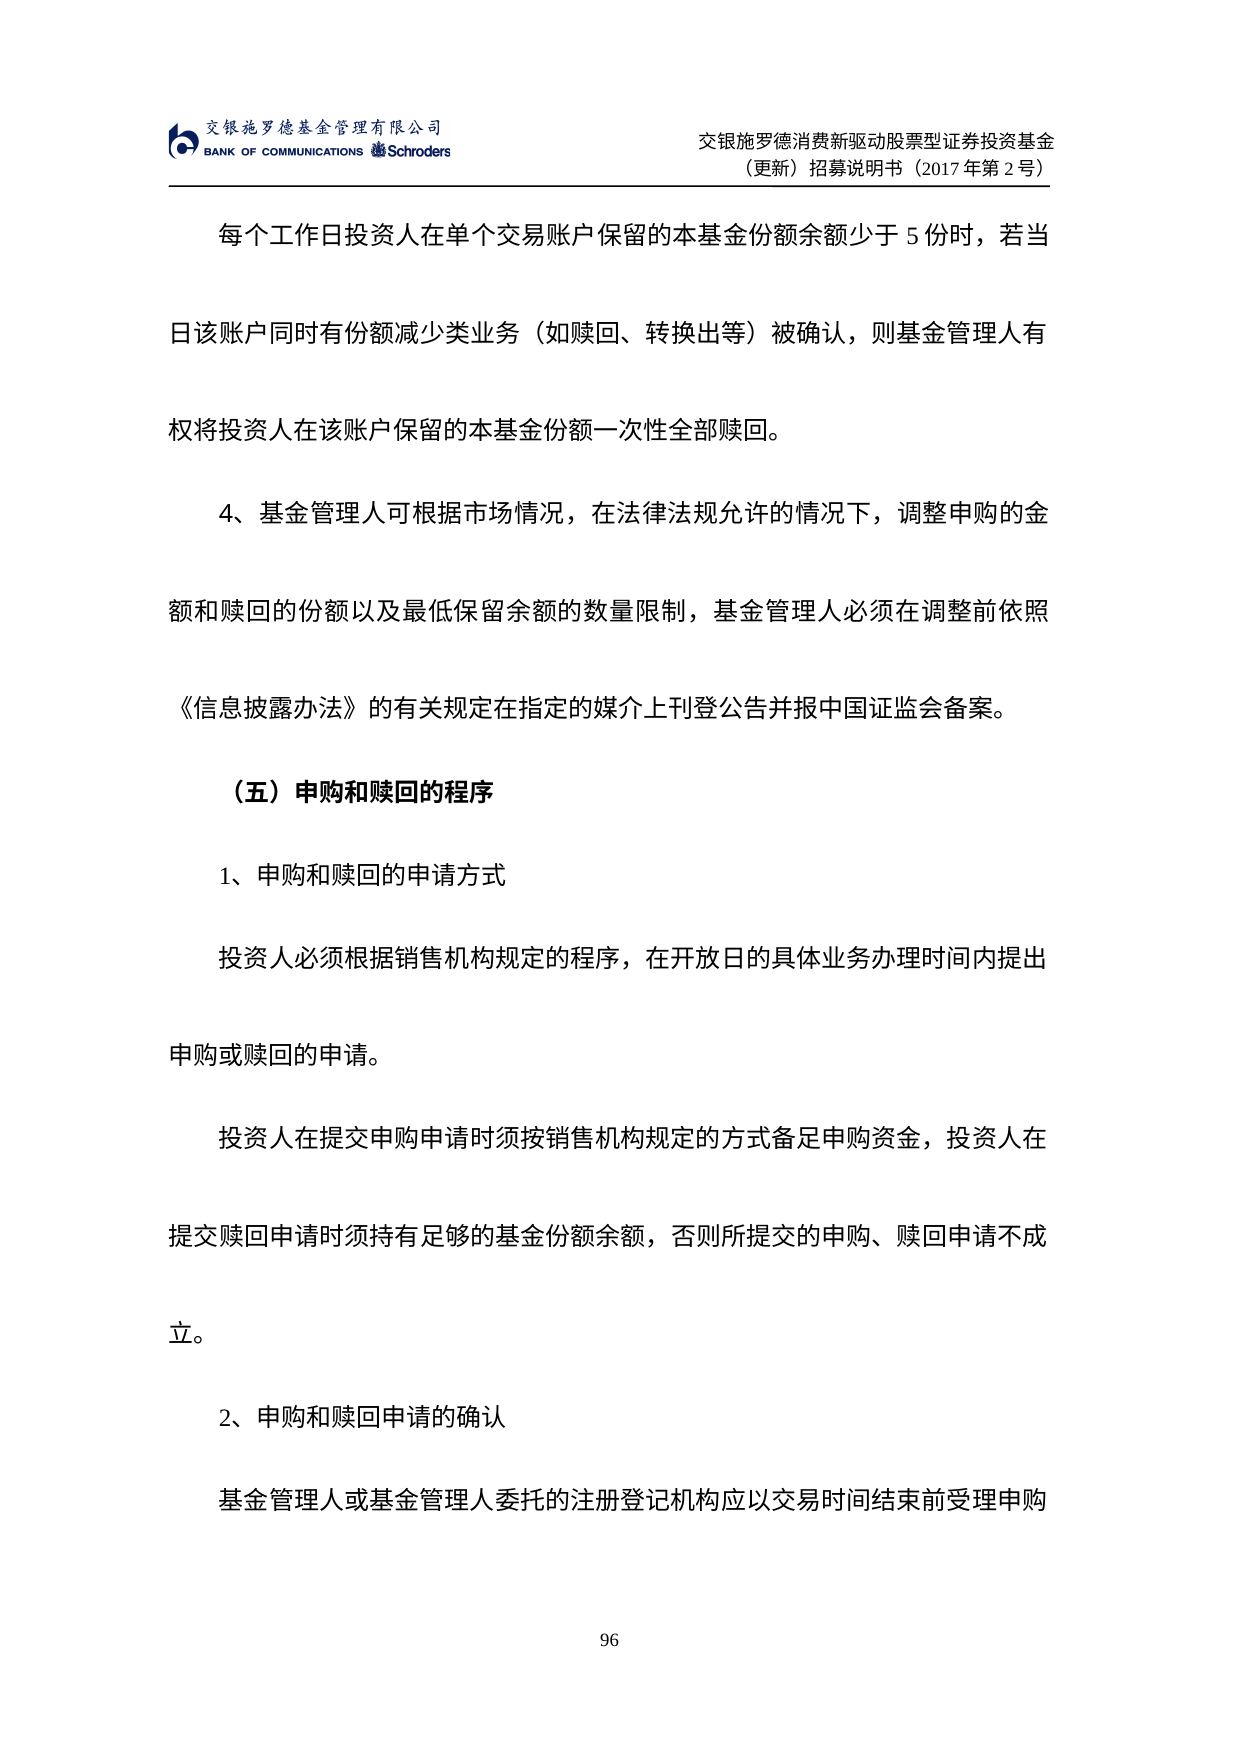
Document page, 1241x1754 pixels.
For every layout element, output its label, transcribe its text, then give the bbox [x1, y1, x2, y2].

picture [168, 119, 451, 159]
text 投资人在提交申购申请时须按销售机构规定的方式备足申购资金，投资人在提交赎回申请时须持有足够的基金份额余额，否则所提交的申购、赎回申请不成立。 [169, 1104, 1050, 1364]
text 2、申购和赎回申请的确认 [169, 1383, 1050, 1448]
text 4、基金管理人可根据市场情况，在法律法规允许的情况下，调整申购的金额和赎回的份额以及最低保留余额的数量限制，基金管理人必须在调整前依照《信息披露办法》的有关规定在指定的媒介上刊登公告并报中国证监会备案。 [169, 479, 1050, 739]
text 每个工作日投资人在单个交易账户保留的本基金份额余额少于5份时，若当日该账户同时有份额减少类业务（如赎回、转换出等）被确认，则基金管理人有权将投资人在该账户保留的本基金份额一次性全部赎回。 [169, 201, 1050, 461]
text 投资人必须根据销售机构规定的程序，在开放日的具体业务办理时间内提出申购或赎回的申请。 [169, 924, 1050, 1086]
text （五）申购和赎回的程序 [169, 758, 1050, 823]
text 1、申购和赎回的申请方式 [169, 841, 1050, 906]
